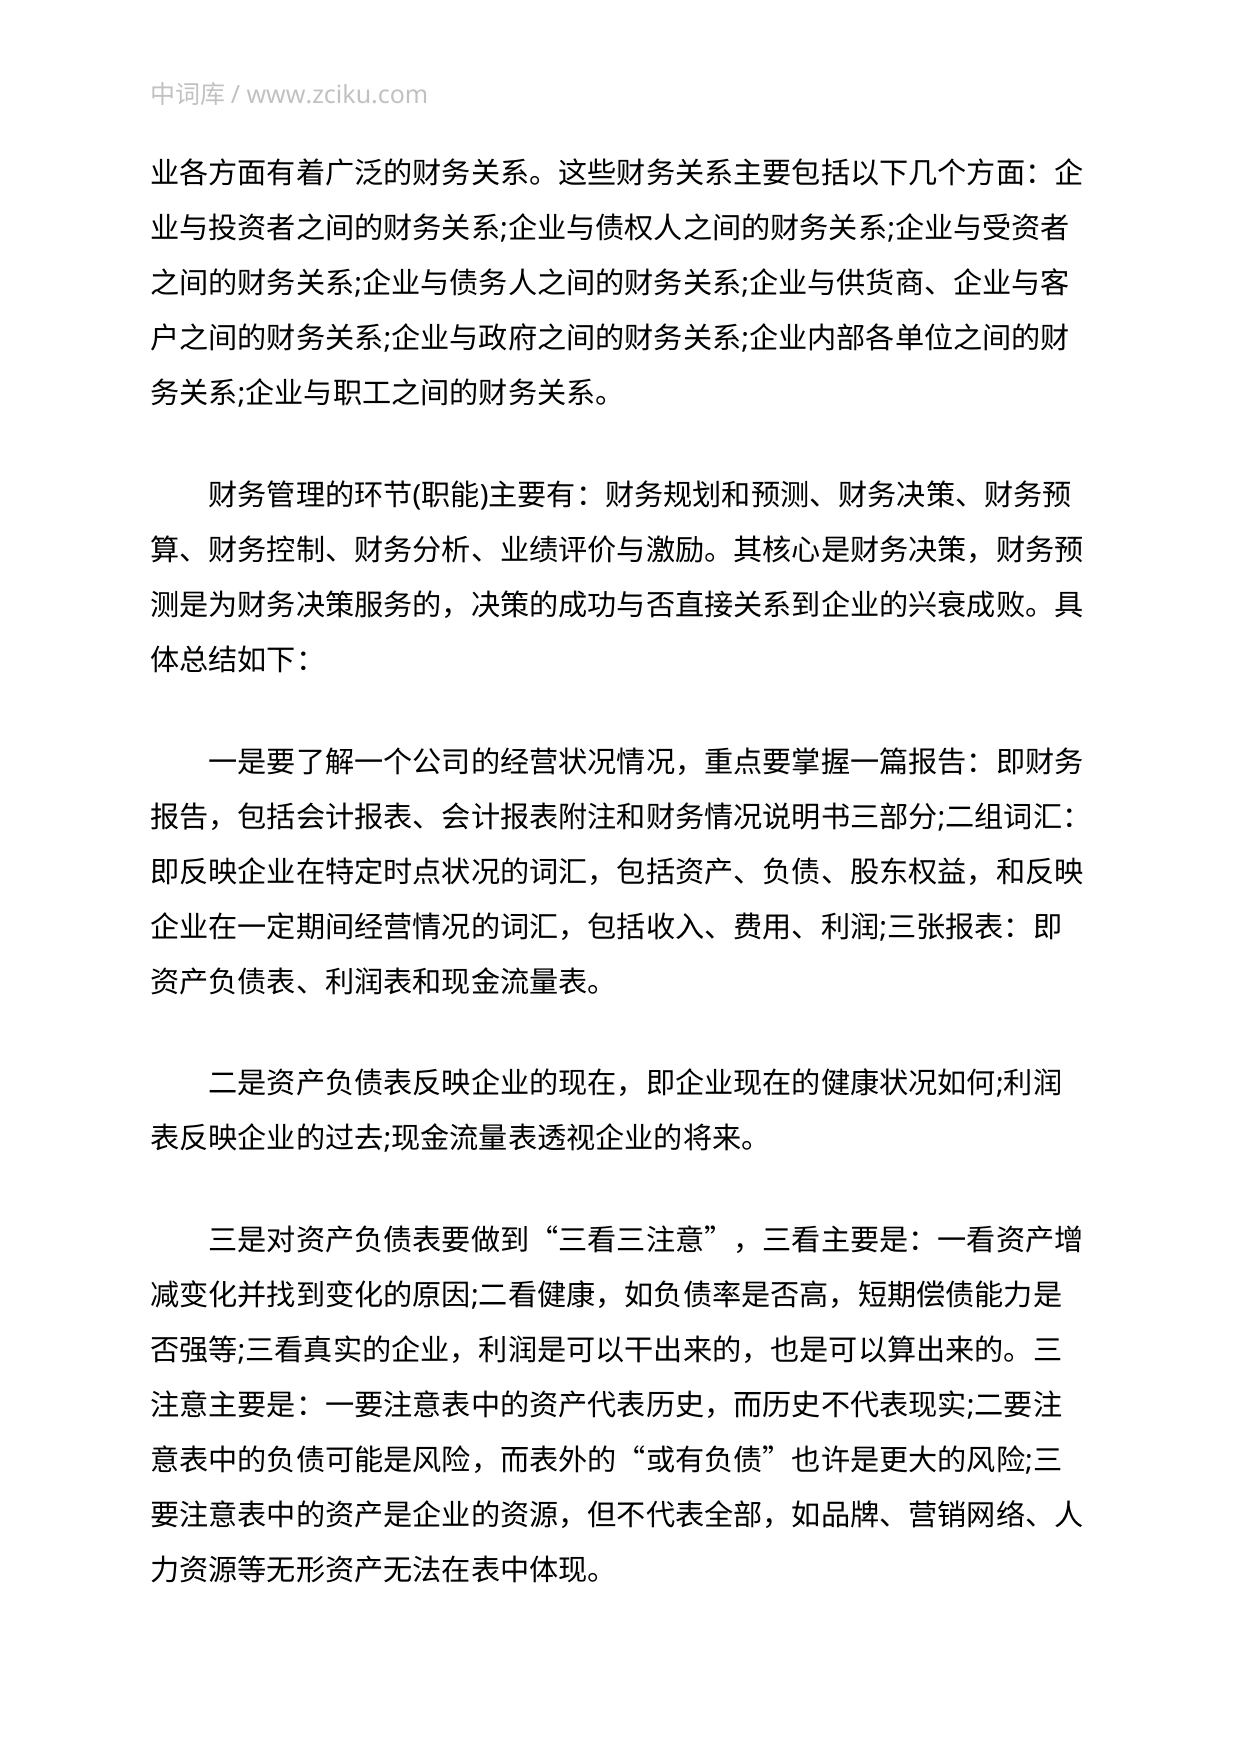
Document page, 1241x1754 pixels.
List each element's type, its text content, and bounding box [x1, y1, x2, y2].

text 三是对资产负债表要做到“三看三注意”，三看主要是：一看资产增减变化并找到变化的原因;二看健康，如负债率是否高，短期偿债能力是否强等;三看真实的企业，利润是可以干出来的，也是可以算出来的。三注意主要是：一要注意表中的资产代表历史，而历史不代表现实;二要注意表中的负债可能是风险，而表外的“或有负债”也许是更大的风险;三要注意表中的资产是企业的资源，但不代表全部，如品牌、营销网络、人力资源等无形资产无法在表中体现。 [150, 1217, 1090, 1589]
text 财务管理的环节(职能)主要有：财务规划和预测、财务决策、财务预算、财务控制、财务分析、业绩评价与激励。其核心是财务决策，财务预测是为财务决策服务的，决策的成功与否直接关系到企业的兴衰成败。具体总结如下： [150, 472, 1090, 679]
text 二是资产负债表反映企业的现在，即企业现在的健康状况如何;利润表反映企业的过去;现金流量表透视企业的将来。 [150, 1060, 1090, 1157]
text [150, 150, 1090, 412]
text 一是要了解一个公司的经营状况情况，重点要掌握一篇报告：即财务报告，包括会计报表、会计报表附注和财务情况说明书三部分;二组词汇：即反映企业在特定时点状况的词汇，包括资产、负债、股东权益，和反映企业在一定期间经营情况的词汇，包括收入、费用、利润;三张报表：即资产负债表、利润表和现金流量表。 [150, 738, 1090, 1001]
